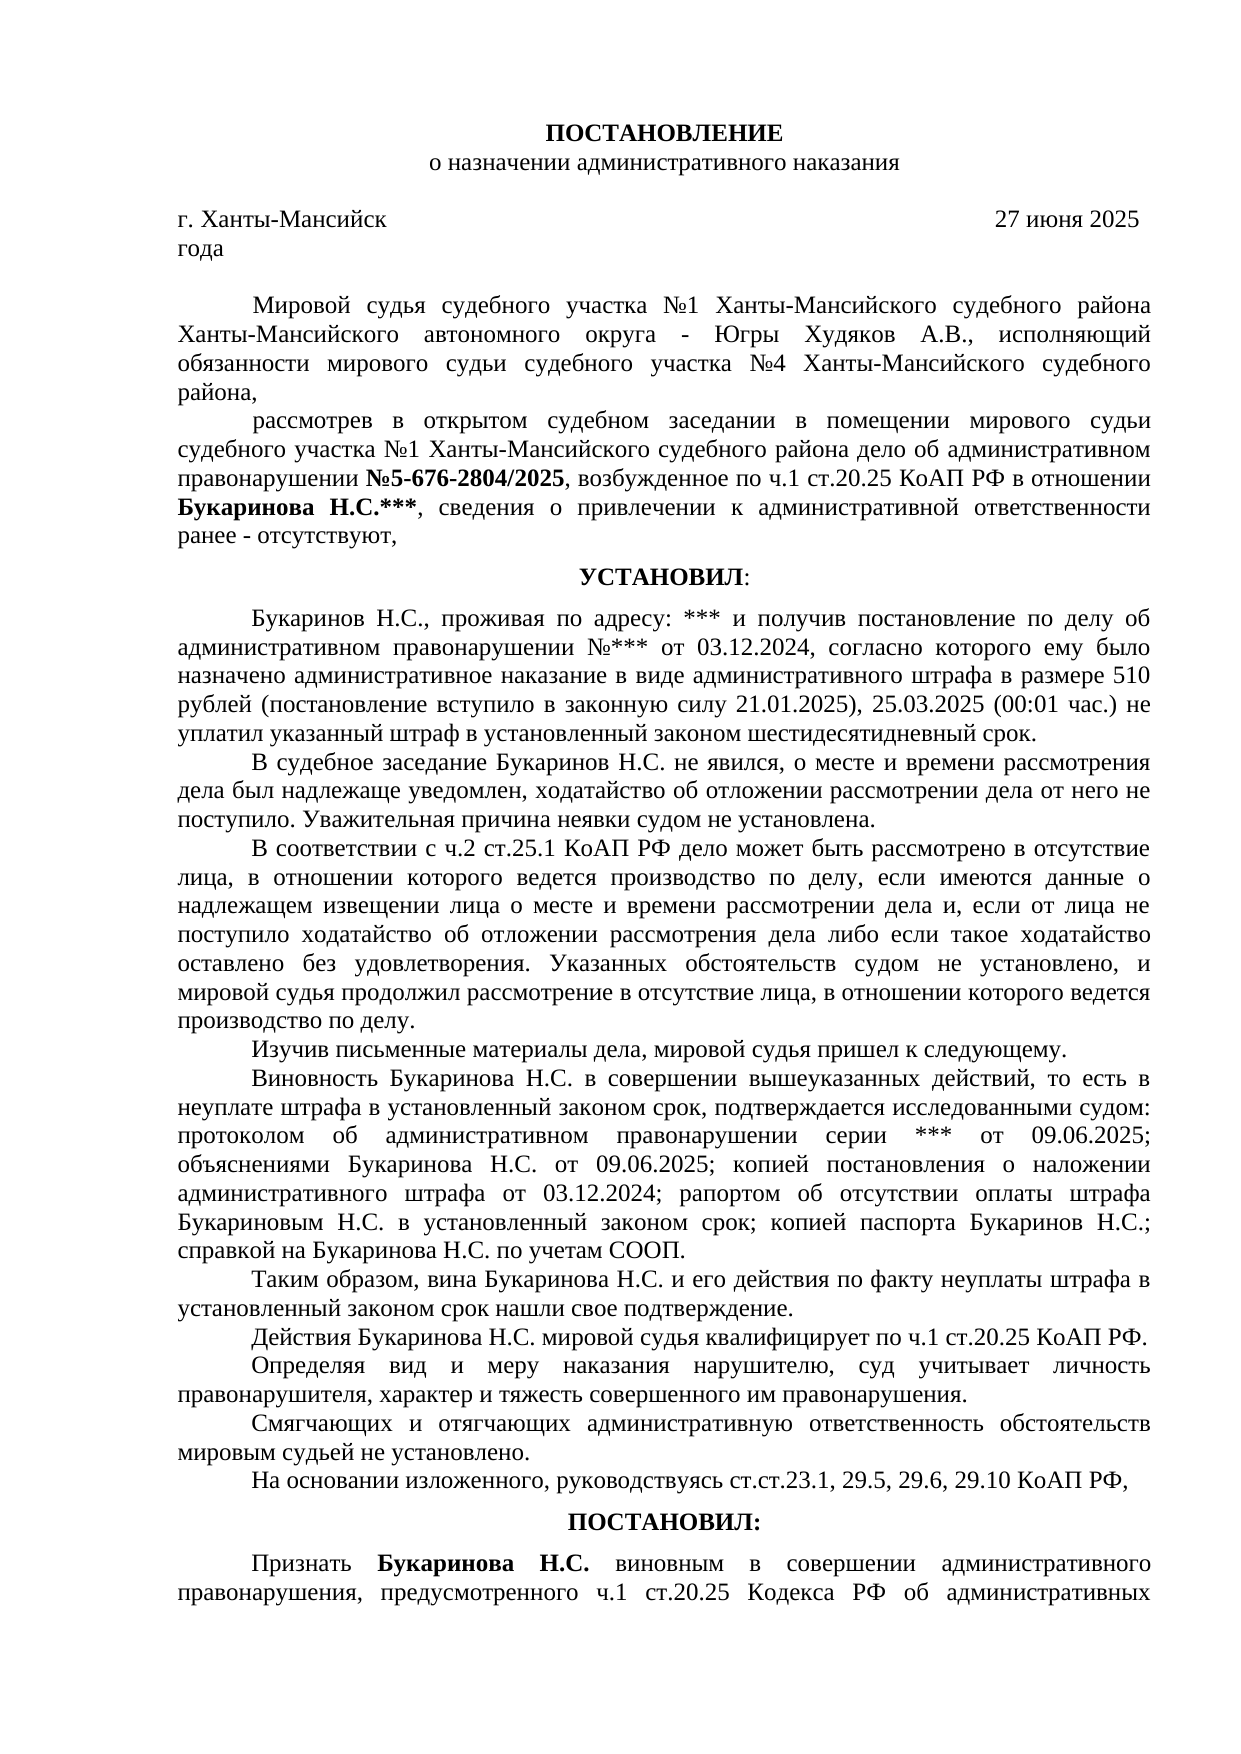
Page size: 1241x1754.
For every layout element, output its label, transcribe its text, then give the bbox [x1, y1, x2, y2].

text УСТАНОВИЛ: [177, 562, 1152, 591]
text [177, 1548, 1152, 1606]
text рассмотрев в открытом судебном заседании в помещении мирового судьи судебного участка №1 Ханты-Мансийского судебного района дело об административном правонарушении №5-676-2804/2025, возбужденное по ч.1 ст.20.25 КоАП РФ в отношении Букаринова Н.С.***, сведения о привлечении к административной ответственности ранее - отсутствуют, [177, 406, 1152, 549]
text Таким образом, вина Букаринова Н.С. и его действия по факту неуплаты штрафа в установленный законом срок нашли свое подтверждение. [177, 1264, 1152, 1322]
text Определяя вид и меру наказания нарушителю, суд учитывает личность правонарушителя, характер и тяжесть совершенного им правонарушения. [177, 1351, 1152, 1408]
text ПОСТАНОВИЛ: [177, 1507, 1152, 1536]
text Букаринов Н.С., проживая по адресу: *** и получив постановление по делу об административном правонарушении №*** от 03.12.2024, согласно которого ему было назначено административное наказание в виде административного штрафа в размере 510 рублей (постановление вступило в законную силу 21.01.2025), 25.03.2025 (00:01 час.) не уплатил указанный штраф в установленный законом шестидесятидневный срок. [177, 603, 1152, 747]
title ПОСТАНОВЛЕНИЕ [177, 118, 1152, 147]
text В судебное заседание Букаринов Н.С. не явился, о месте и времени рассмотрения дела был надлежаще уведомлен, ходатайство об отложении рассмотрении дела от него не поступило. Уважительная причина неявки судом не установлена. [177, 747, 1152, 833]
text Изучив письменные материалы дела, мировой судья пришел к следующему. [177, 1034, 1152, 1063]
text В соответствии с ч.2 ст.25.1 КоАП РФ дело может быть рассмотрено в отсутствие лица, в отношении которого ведется производство по делу, если имеются данные о надлежащем извещении лица о месте и времени рассмотрении дела и, если от лица не поступило ходатайство об отложении рассмотрения дела либо если такое ходатайство оставлено без удовлетворения. Указанных обстоятельств судом не установлено, и мировой судья продолжил рассмотрение в отсутствие лица, в отношении которого ведется производство по делу. [177, 833, 1152, 1034]
text Смягчающих и отягчающих административную ответственность обстоятельств мировым судьей не установлено. [177, 1408, 1152, 1466]
text Действия Букаринова Н.С. мировой судья квалифицирует по ч.1 ст.20.25 КоАП РФ. [177, 1322, 1152, 1351]
text Мировой судья судебного участка №1 Ханты-Мансийского судебного района Ханты-Мансийского автономного округа - Югры Худяков А.В., исполняющий обязанности мирового судьи судебного участка №4 Ханты-Мансийского судебного района, [177, 291, 1152, 406]
text о назначении административного наказания [177, 147, 1152, 176]
text На основании изложенного, руководствуясь ст.ст.23.1, 29.5, 29.6, 29.10 КоАП РФ, [177, 1466, 1152, 1494]
text Виновность Букаринова Н.С. в совершении вышеуказанных действий, то есть в неуплате штрафа в установленный законом срок, подтверждается исследованными судом: протоколом об административном правонарушении серии *** от 09.06.2025; объяснениями Букаринова Н.С. от 09.06.2025; копией постановления о наложении административного штрафа от 03.12.2024; рапортом об отсутствии оплаты штрафа Букариновым Н.С. в установленный законом срок; копией паспорта Букаринов Н.С.; справкой на Букаринова Н.С. по учетам СООП. [177, 1063, 1152, 1264]
text г. Ханты-Мансийск 27 июня 2025 года [177, 204, 1152, 262]
